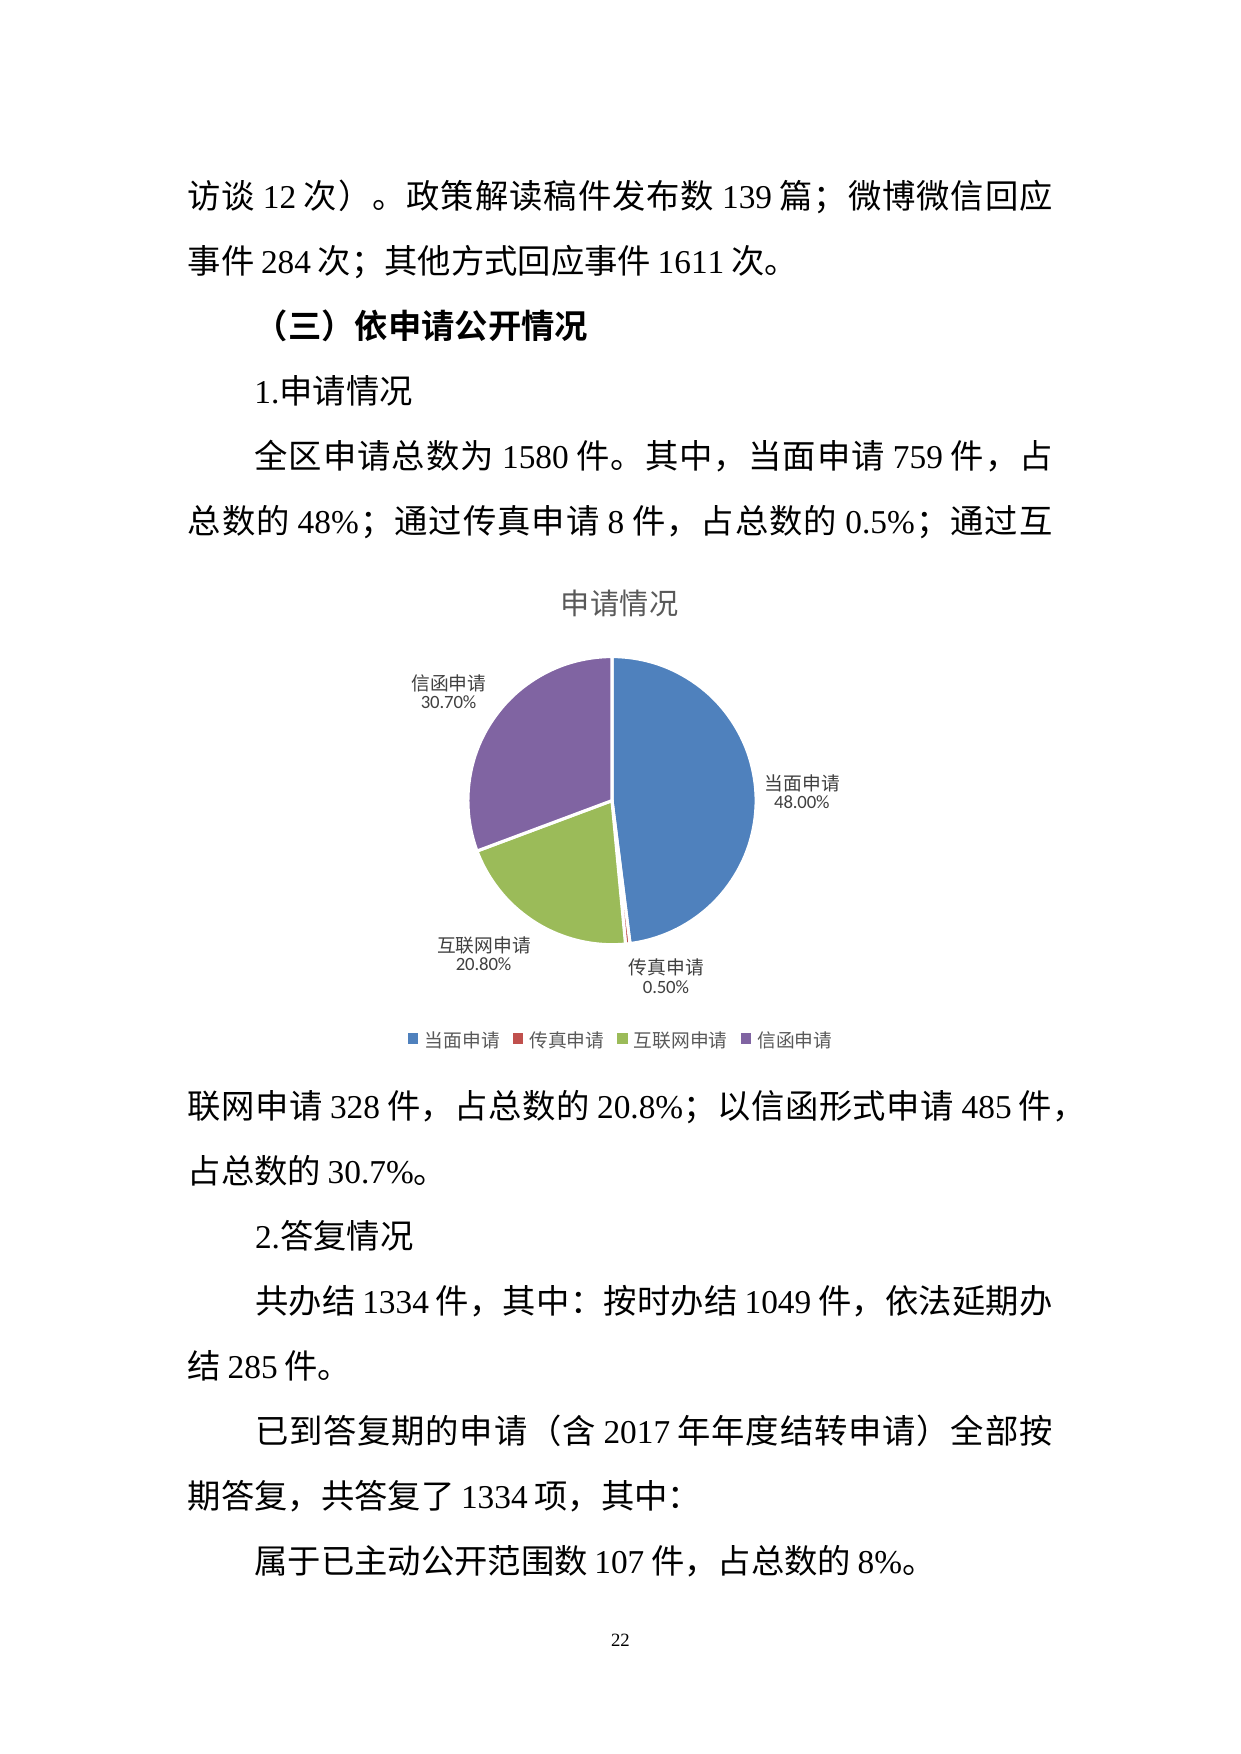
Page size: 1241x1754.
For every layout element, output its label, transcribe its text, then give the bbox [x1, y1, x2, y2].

text 已到答复期的申请（含2017年年度结转申请）全部按期答复，共答复了1334项，其中： [187, 1397, 1053, 1527]
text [187, 162, 1053, 292]
text 2.答复情况 [187, 1202, 1053, 1267]
text 全区申请总数为1580件。其中，当面申请759件，占总数的48%；通过传真申请8件，占总数的0.5%；通过互联网申请328件，占总数的20.8%；以信函形式申请485件，占总数的30.7%。 [187, 422, 1053, 553]
text 全区申请总数为1580件。其中，当面申请759件，占总数的48%；通过传真申请8件，占总数的0.5%；通过互联网申请328件，占总数的20.8%；以信函形式申请485件，占总数的30.7%。 [187, 1058, 1053, 1202]
text 1.申请情况 [187, 357, 1053, 422]
text （三）依申请公开情况 [187, 292, 1053, 357]
text 共办结1334件，其中：按时办结1049件，依法延期办结285件。 [187, 1267, 1053, 1397]
text 属于已主动公开范围数107件，占总数的8%。 [187, 1527, 1053, 1592]
